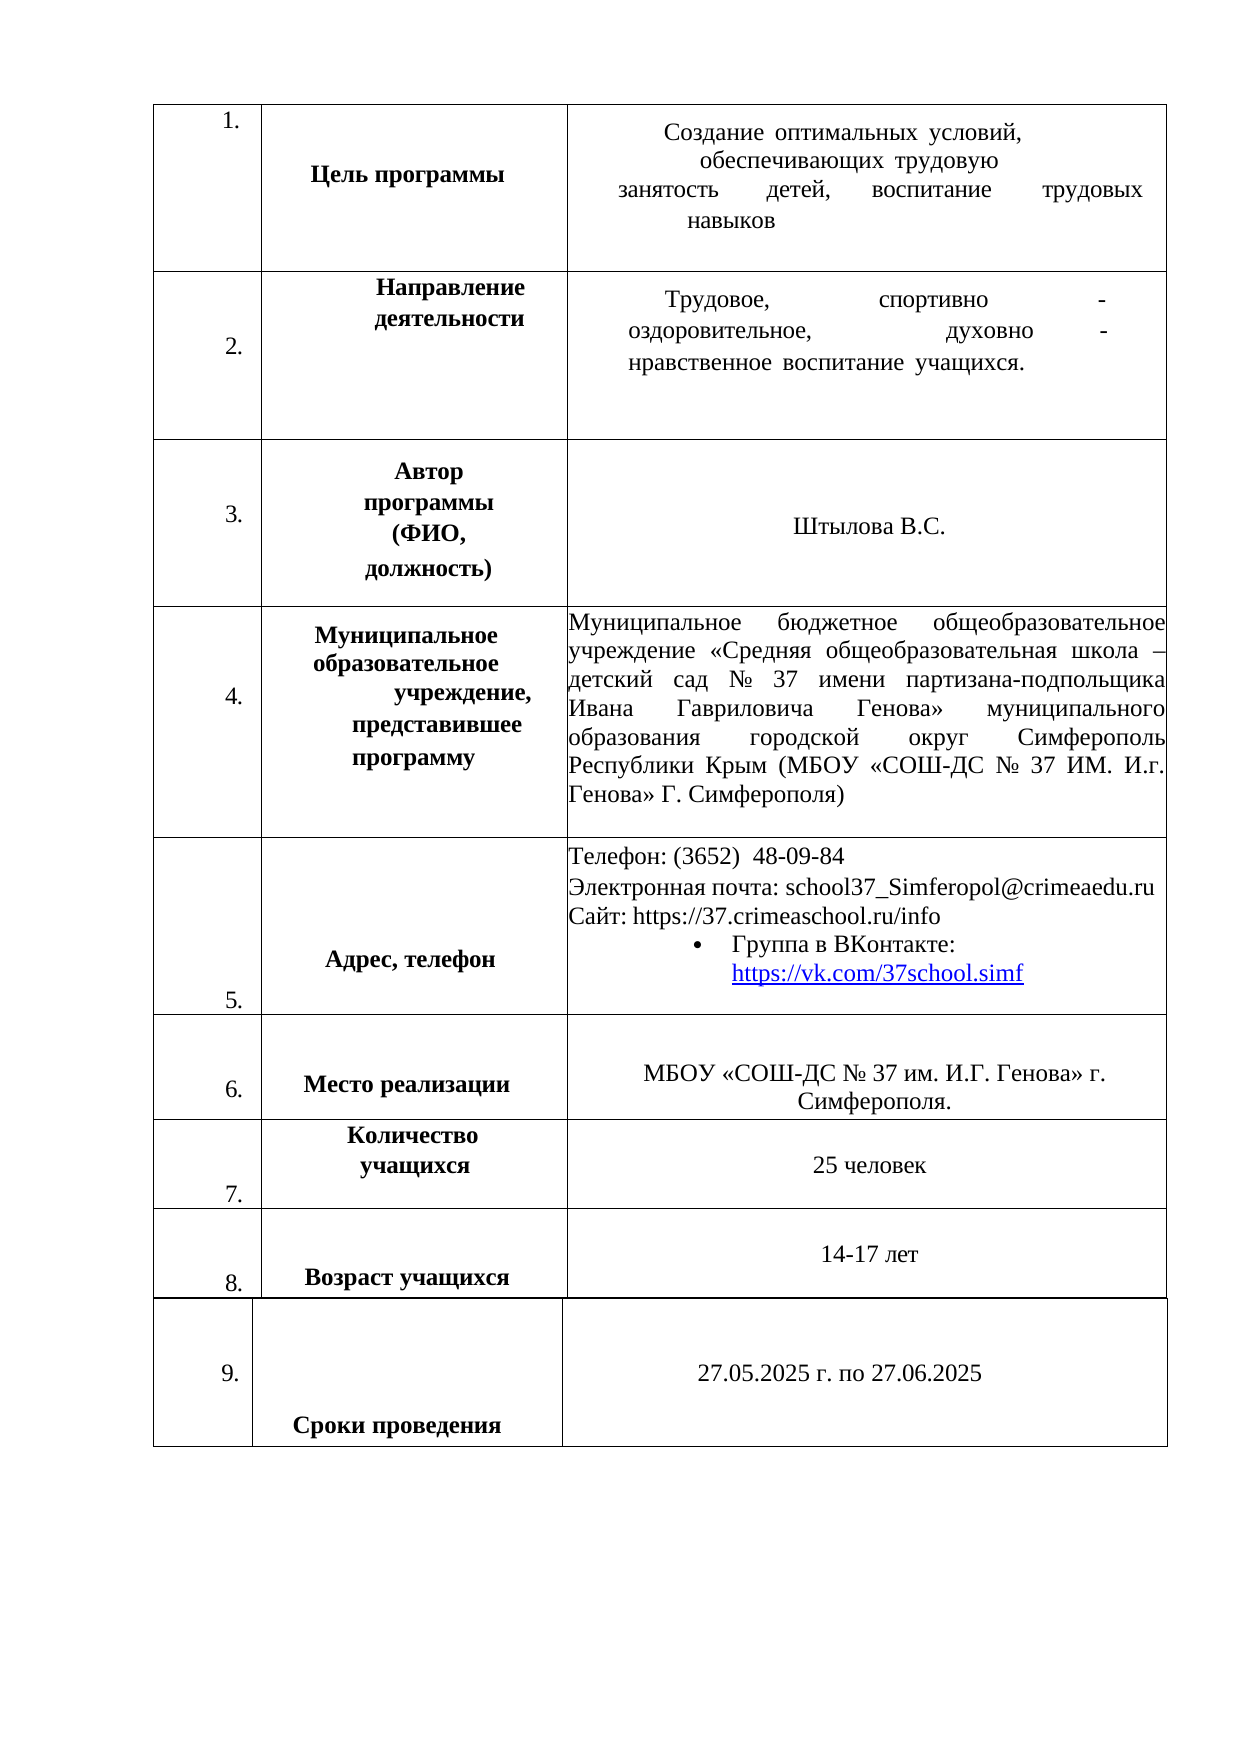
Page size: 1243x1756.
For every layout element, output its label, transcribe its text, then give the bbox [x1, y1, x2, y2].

table_cell Возраст учащихся [262, 1209, 567, 1297]
table_cell 6. [154, 1015, 261, 1119]
table_cell 4. [154, 607, 261, 837]
table_cell Направление деятельности [262, 272, 567, 439]
table_header 9. [154, 1299, 252, 1446]
table_cell 25 человек [568, 1120, 1166, 1208]
table_cell 2. [154, 272, 261, 439]
table_cell 7. [154, 1120, 261, 1208]
table_header 27.05.2025 г. по 27.06.2025 [563, 1299, 1167, 1446]
table_cell Телефон: (3652) 48-09-84 Электронная почта: school37_Simferopol@crimeaedu.ru Сайт: https://37.crimeaschool.ru/info Группа в ВКонтакте: https://vk.com/37school.simf [568, 838, 1166, 1014]
table_cell Муниципальное образовательное учреждение, представившее программу [262, 607, 567, 837]
table_header Цель программы [262, 105, 567, 271]
table_cell 8. [154, 1209, 261, 1297]
table_cell 5. [154, 838, 261, 1014]
table_cell Количество учащихся [262, 1120, 567, 1208]
table_cell Трудовое, спортивно - оздоровительное, духовно - нравственное воспитание учащихся. [568, 272, 1166, 439]
table_cell 14-17 лет [568, 1209, 1166, 1297]
table_cell Автор программы (ФИО, должность) [262, 440, 567, 606]
table_cell 3. [154, 440, 261, 606]
table_header 1. [154, 105, 261, 271]
table_header Сроки проведения [253, 1299, 562, 1446]
table_cell Место реализации [262, 1015, 567, 1119]
table_cell Муниципальное бюджетное общеобразовательное учреждение «Средняя общеобразовательная школа – детский сад № 37 имени партизана-подпольщика Ивана Гавриловича Генова» муниципального образования городской округ Симферополь Республики Крым (МБОУ «СОШ-ДС № 37 ИМ. И.г. Генова» Г. Симферополя) [568, 607, 1166, 837]
table_cell Адрес, телефон [262, 838, 567, 1014]
table_header Создание оптимальных условий, обеспечивающих трудовую занятость детей, воспитание трудовых навыков [568, 105, 1166, 271]
table_cell МБОУ «СОШ-ДС № 37 им. И.Г. Генова» г. Симферополя. [568, 1015, 1166, 1119]
table_cell Штылова В.С. [568, 440, 1166, 606]
